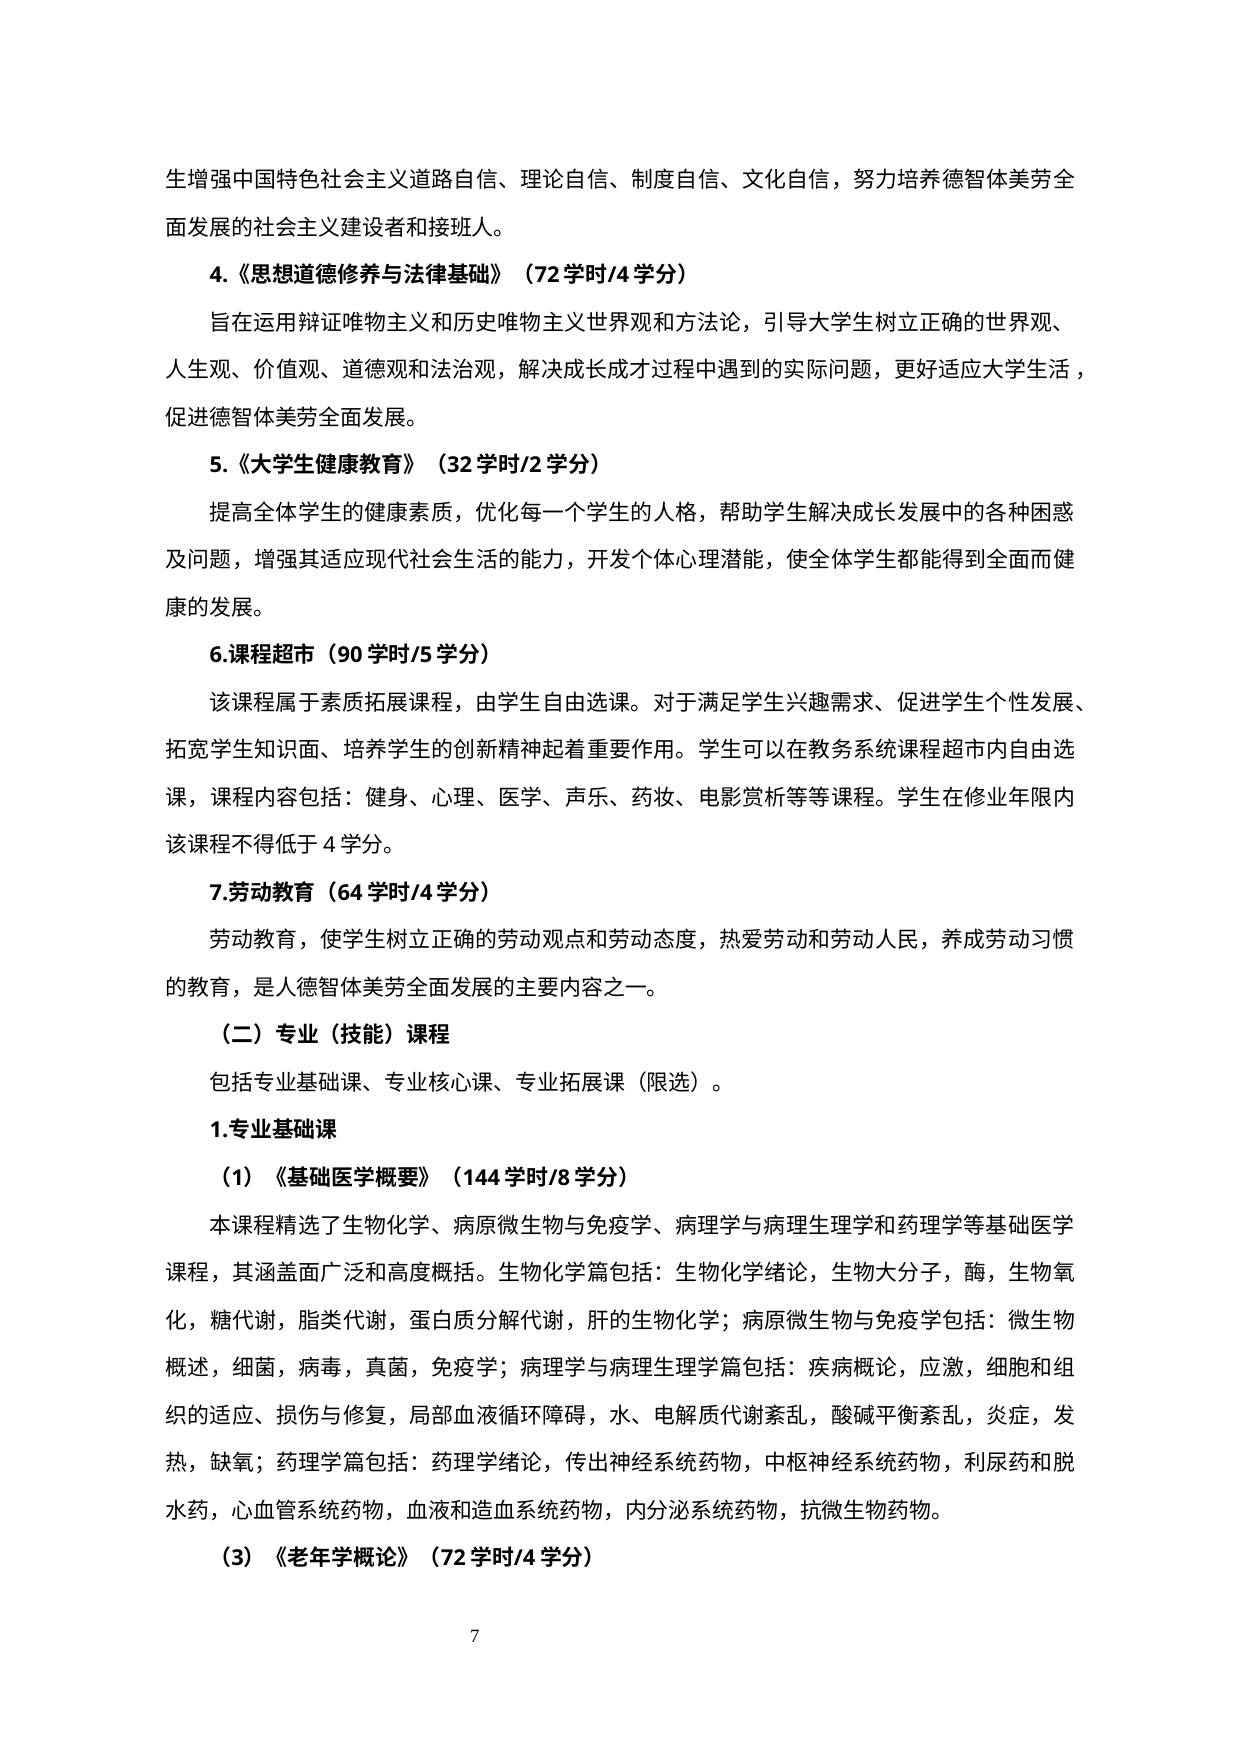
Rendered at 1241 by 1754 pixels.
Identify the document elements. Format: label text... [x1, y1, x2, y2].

text （二）专业（技能）课程 [165, 1017, 1075, 1049]
text 旨在运用辩证唯物主义和历史唯物主义世界观和方法论，引导大学生树立正确的世界观、人生观、价值观、道德观和法治观，解决成长成才过程中遇到的实际问题，更好适应大学生活，促进德智体美劳全面发展。 [165, 304, 1075, 431]
text 该课程属于素质拓展课程，由学生自由选课。对于满足学生兴趣需求、促进学生个性发展、拓宽学生知识面、培养学生的创新精神起着重要作用。学生可以在教务系统课程超市内自由选课，课程内容包括：健身、心理、医学、声乐、药妆、电影赏析等等课程。学生在修业年限内该课程不得低于4学分。 [165, 685, 1075, 859]
text 5.《大学生健康教育》（32学时/2学分） [165, 447, 1075, 479]
text 4.《思想道德修养与法律基础》（72学时/4学分） [165, 257, 1075, 289]
text 6.课程超市（90学时/5学分） [165, 637, 1075, 669]
text 1.专业基础课 [165, 1112, 1075, 1144]
text 提高全体学生的健康素质，优化每一个学生的人格，帮助学生解决成长发展中的各种困惑及问题，增强其适应现代社会生活的能力，开发个体心理潜能，使全体学生都能得到全面而健康的发展。 [165, 495, 1075, 621]
text （1）《基础医学概要》（144学时/8学分） [165, 1160, 1075, 1192]
text 7.劳动教育（64学时/4学分） [165, 875, 1075, 907]
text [165, 162, 1075, 241]
text 本课程精选了生物化学、病原微生物与免疫学、病理学与病理生理学和药理学等基础医学课程，其涵盖面广泛和高度概括。生物化学篇包括：生物化学绪论，生物大分子，酶，生物氧化，糖代谢，脂类代谢，蛋白质分解代谢，肝的生物化学；病原微生物与免疫学包括：微生物概述，细菌，病毒，真菌，免疫学；病理学与病理生理学篇包括：疾病概论，应激，细胞和组织的适应、损伤与修复，局部血液循环障碍，水、电解质代谢紊乱，酸碱平衡紊乱，炎症，发热，缺氧；药理学篇包括：药理学绪论，传出神经系统药物，中枢神经系统药物，利尿药和脱水药，心血管系统药物，血液和造血系统药物，内分泌系统药物，抗微生物药物。 [165, 1208, 1075, 1524]
text 劳动教育，使学生树立正确的劳动观点和劳动态度，热爱劳动和劳动人民，养成劳动习惯的教育，是人德智体美劳全面发展的主要内容之一。 [165, 922, 1075, 1002]
text （3）《老年学概论》（72学时/4学分） [165, 1540, 1075, 1572]
text 包括专业基础课、专业核心课、专业拓展课（限选）。 [165, 1065, 1075, 1097]
